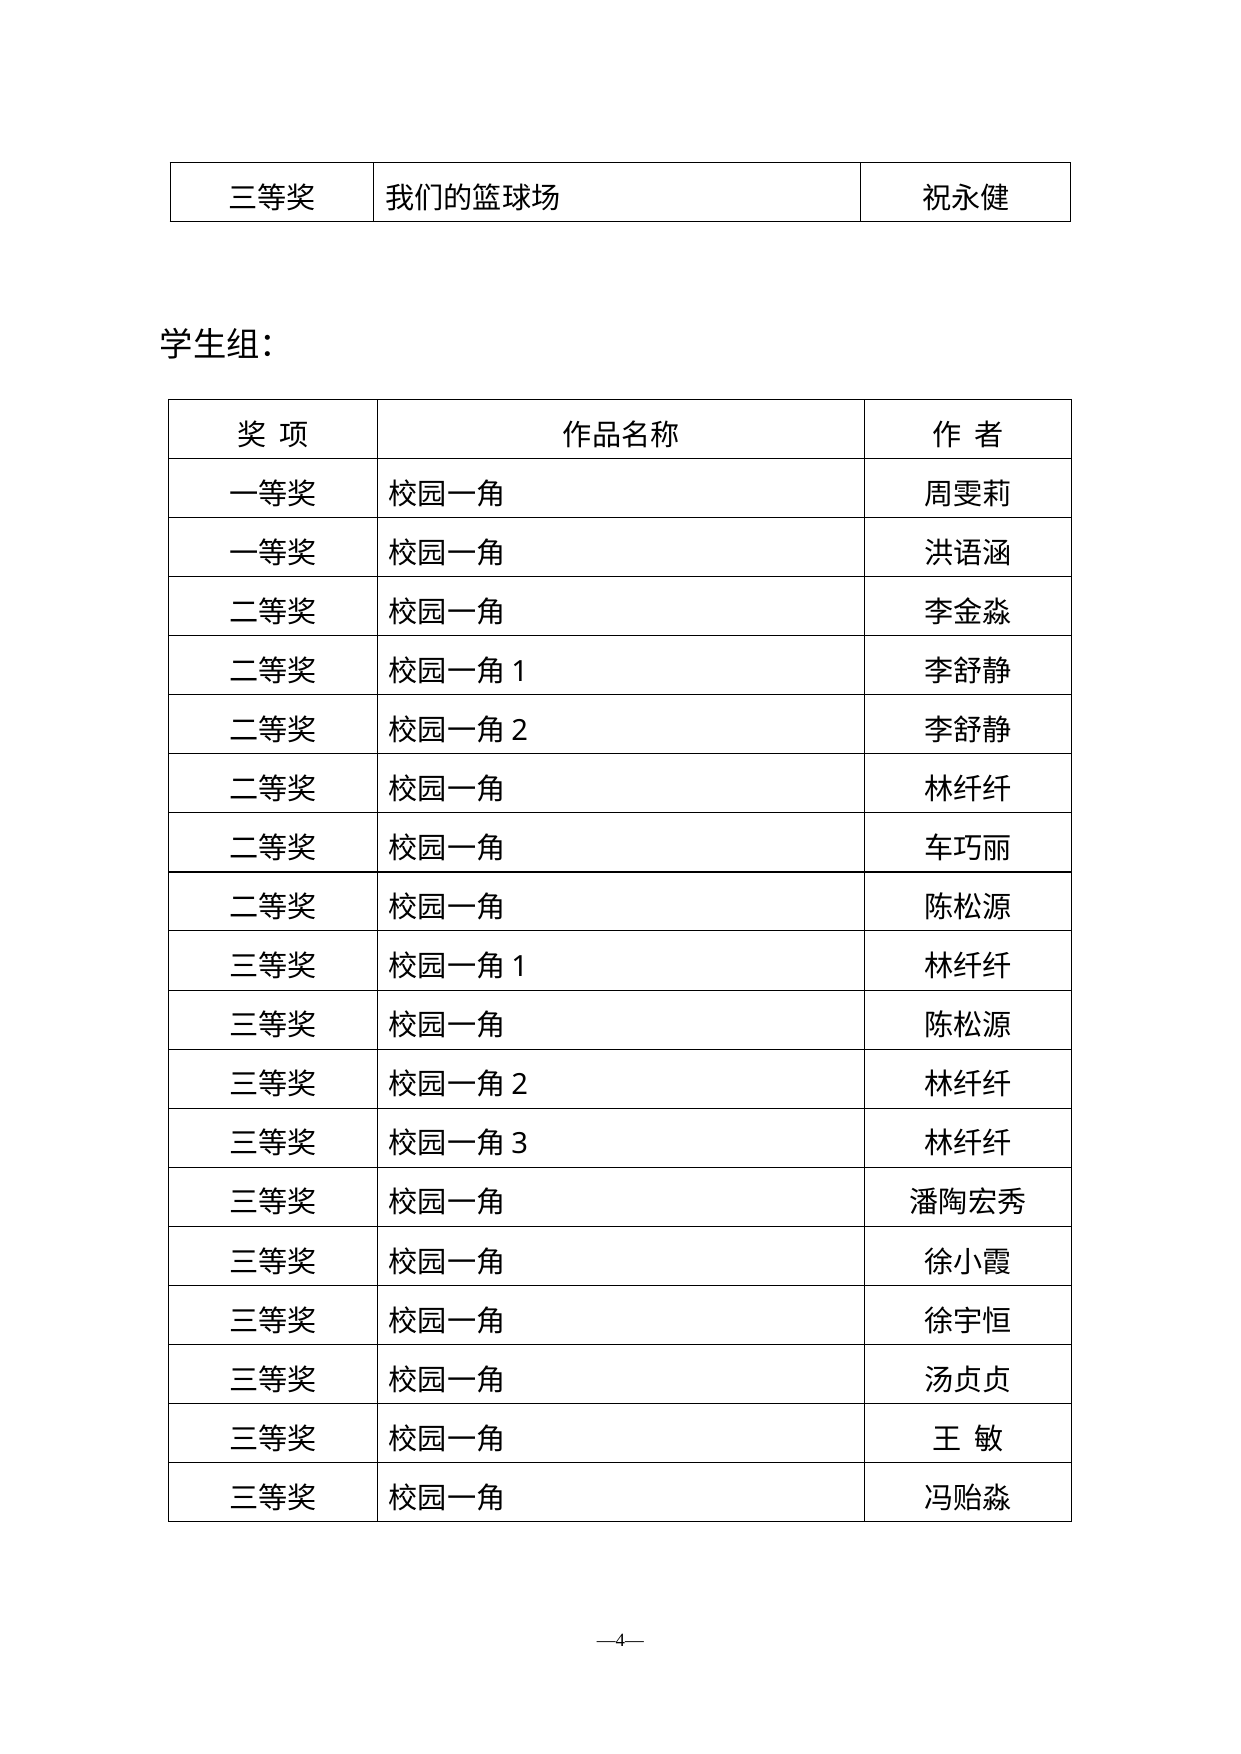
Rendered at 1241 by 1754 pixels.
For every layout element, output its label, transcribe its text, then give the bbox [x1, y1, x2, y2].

table_cell 三等奖 [171, 163, 373, 221]
table_cell 林纤纤 [865, 931, 1071, 989]
table_cell 陈松源 [865, 873, 1071, 930]
table_cell 三等奖 [169, 1050, 377, 1108]
table_cell 校园一角 [378, 1463, 864, 1521]
table_cell 李金淼 [865, 577, 1071, 635]
table_cell 我们的篮球场 [374, 163, 860, 221]
table_cell 校园一角 [378, 1404, 864, 1462]
table_cell 三等奖 [169, 1345, 377, 1403]
table_cell 校园一角 [378, 813, 864, 871]
table_cell 王 敏 [865, 1404, 1071, 1462]
table_cell 二等奖 [169, 577, 377, 635]
table_header 奖 项 [169, 400, 377, 458]
table_header 作 者 [865, 400, 1071, 458]
table_cell 二等奖 [169, 813, 377, 871]
table_cell 一等奖 [169, 518, 377, 576]
table_cell 校园一角 [378, 1227, 864, 1285]
table_cell 林纤纤 [865, 1109, 1071, 1167]
table_cell 潘陶宏秀 [865, 1168, 1071, 1226]
table_cell 校园一角1 [378, 931, 864, 989]
table_cell 二等奖 [169, 873, 377, 930]
table_cell 校园一角3 [378, 1109, 864, 1167]
table_cell 二等奖 [169, 636, 377, 694]
table_cell 祝永健 [861, 163, 1070, 221]
table_cell 校园一角 [378, 1168, 864, 1226]
table_cell 洪语涵 [865, 518, 1071, 576]
table_cell 李舒静 [865, 695, 1071, 753]
table_cell 李舒静 [865, 636, 1071, 694]
table_cell 林纤纤 [865, 754, 1071, 812]
table_cell 徐小霞 [865, 1227, 1071, 1285]
table_cell 校园一角 [378, 1286, 864, 1344]
table_cell 校园一角 [378, 518, 864, 576]
table_cell 林纤纤 [865, 1050, 1071, 1108]
table_cell 周雯莉 [865, 459, 1071, 517]
table_cell 校园一角2 [378, 1050, 864, 1108]
table_cell 校园一角 [378, 754, 864, 812]
table_cell 校园一角 [378, 577, 864, 635]
table_cell 校园一角1 [378, 636, 864, 694]
table_header 作品名称 [378, 400, 864, 458]
table_cell 汤贞贞 [865, 1345, 1071, 1403]
table_cell 校园一角2 [378, 695, 864, 753]
table_cell 车巧丽 [865, 813, 1071, 871]
table_cell 三等奖 [169, 1463, 377, 1521]
text 学生组： [159, 310, 1081, 375]
table_cell 徐宇恒 [865, 1286, 1071, 1344]
table_cell 二等奖 [169, 695, 377, 753]
table_cell 三等奖 [169, 1286, 377, 1344]
table_cell 三等奖 [169, 991, 377, 1048]
table_cell 三等奖 [169, 931, 377, 989]
table_cell 校园一角 [378, 991, 864, 1048]
table_cell 一等奖 [169, 459, 377, 517]
table_cell 三等奖 [169, 1227, 377, 1285]
table_cell 三等奖 [169, 1404, 377, 1462]
table_cell 陈松源 [865, 991, 1071, 1048]
table_cell 校园一角 [378, 873, 864, 930]
table_cell 校园一角 [378, 459, 864, 517]
table_cell 校园一角 [378, 1345, 864, 1403]
table_cell 三等奖 [169, 1109, 377, 1167]
table_cell 二等奖 [169, 754, 377, 812]
table_cell 冯贻淼 [865, 1463, 1071, 1521]
table_cell 三等奖 [169, 1168, 377, 1226]
